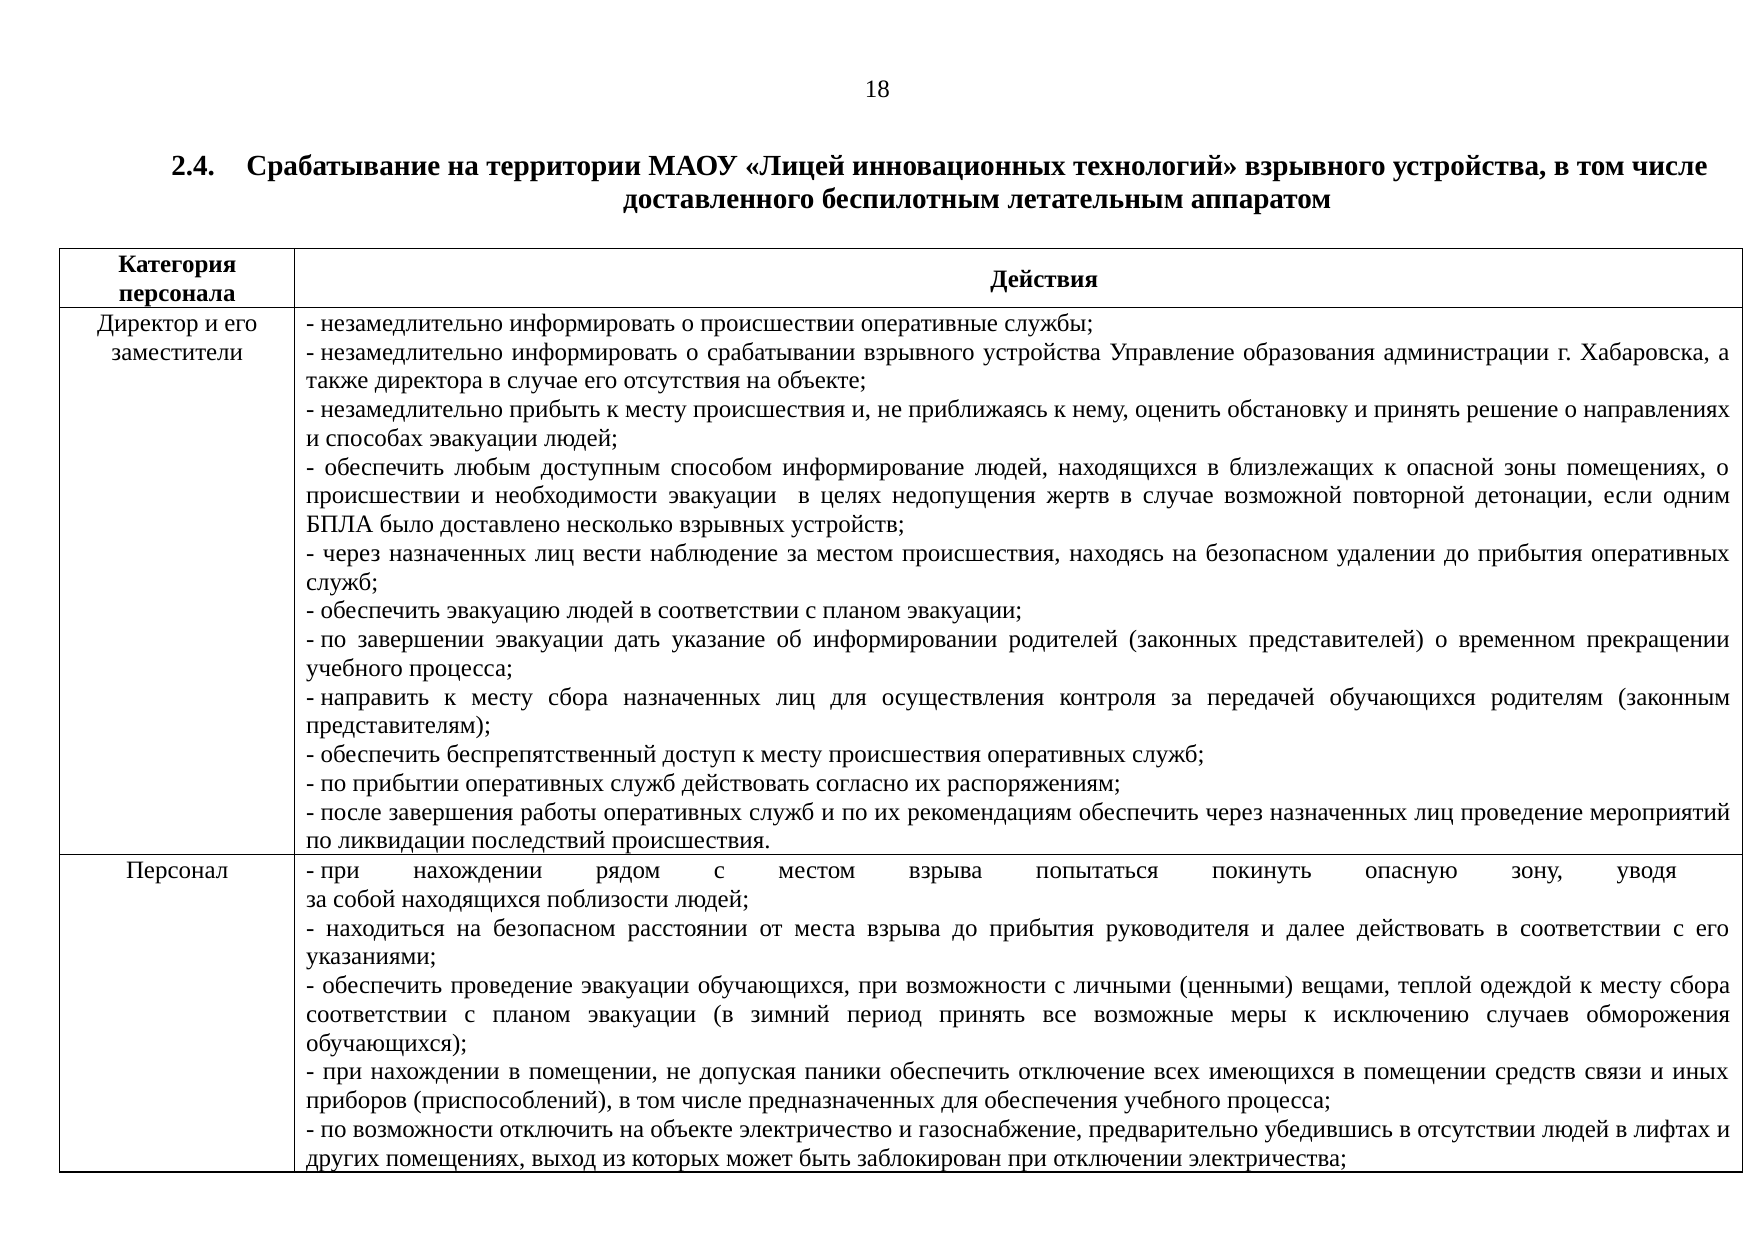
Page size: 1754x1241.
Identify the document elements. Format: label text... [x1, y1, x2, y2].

list Срабатывание на территории МАОУ «Лицей инновационных технологий» взрывного устройства, в том числе доставленного беспилотным летательным аппаратом [133, 148, 1746, 215]
table_header Категория персонала [60, 249, 294, 307]
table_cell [295, 855, 1742, 1171]
table_cell Директор и его заместители [60, 308, 294, 854]
table_cell - незамедлительно информировать о происшествии оперативные службы; - незамедлительно информировать о срабатывании взрывного устройства Управление образования администрации г. Хабаровска, а также директора в случае его отсутствия на объекте; - незамедлительно прибыть к месту происшествия и, не приближаясь к нему, оценить обстановку и принять решение о направлениях и способах эвакуации людей; - обеспечить любым доступным способом информирование людей, находящихся в близлежащих к опасной зоны помещениях, о происшествии и необходимости эвакуации в целях недопущения жертв в случае возможной повторной детонации, если одним БПЛА было доставлено несколько взрывных устройств; - через назначенных лиц вести наблюдение за местом происшествия, находясь на безопасном удалении до прибытия оперативных служб; - обеспечить эвакуацию людей в соответствии с планом эвакуации; - по завершении эвакуации дать указание об информировании родителей (законных представителей) о временном прекращении учебного процесса; - направить к месту сбора назначенных лиц для осуществления контроля за передачей обучающихся родителям (законным представителям); - обеспечить беспрепятственный доступ к месту происшествия оперативных служб; - по прибытии оперативных служб действовать согласно их распоряжениям; - после завершения работы оперативных служб и по их рекомендациям обеспечить через назначенных лиц проведение мероприятий по ликвидации последствий происшествия. [295, 308, 1742, 854]
table_cell Персонал [60, 855, 294, 1171]
table_header Действия [295, 249, 1742, 307]
